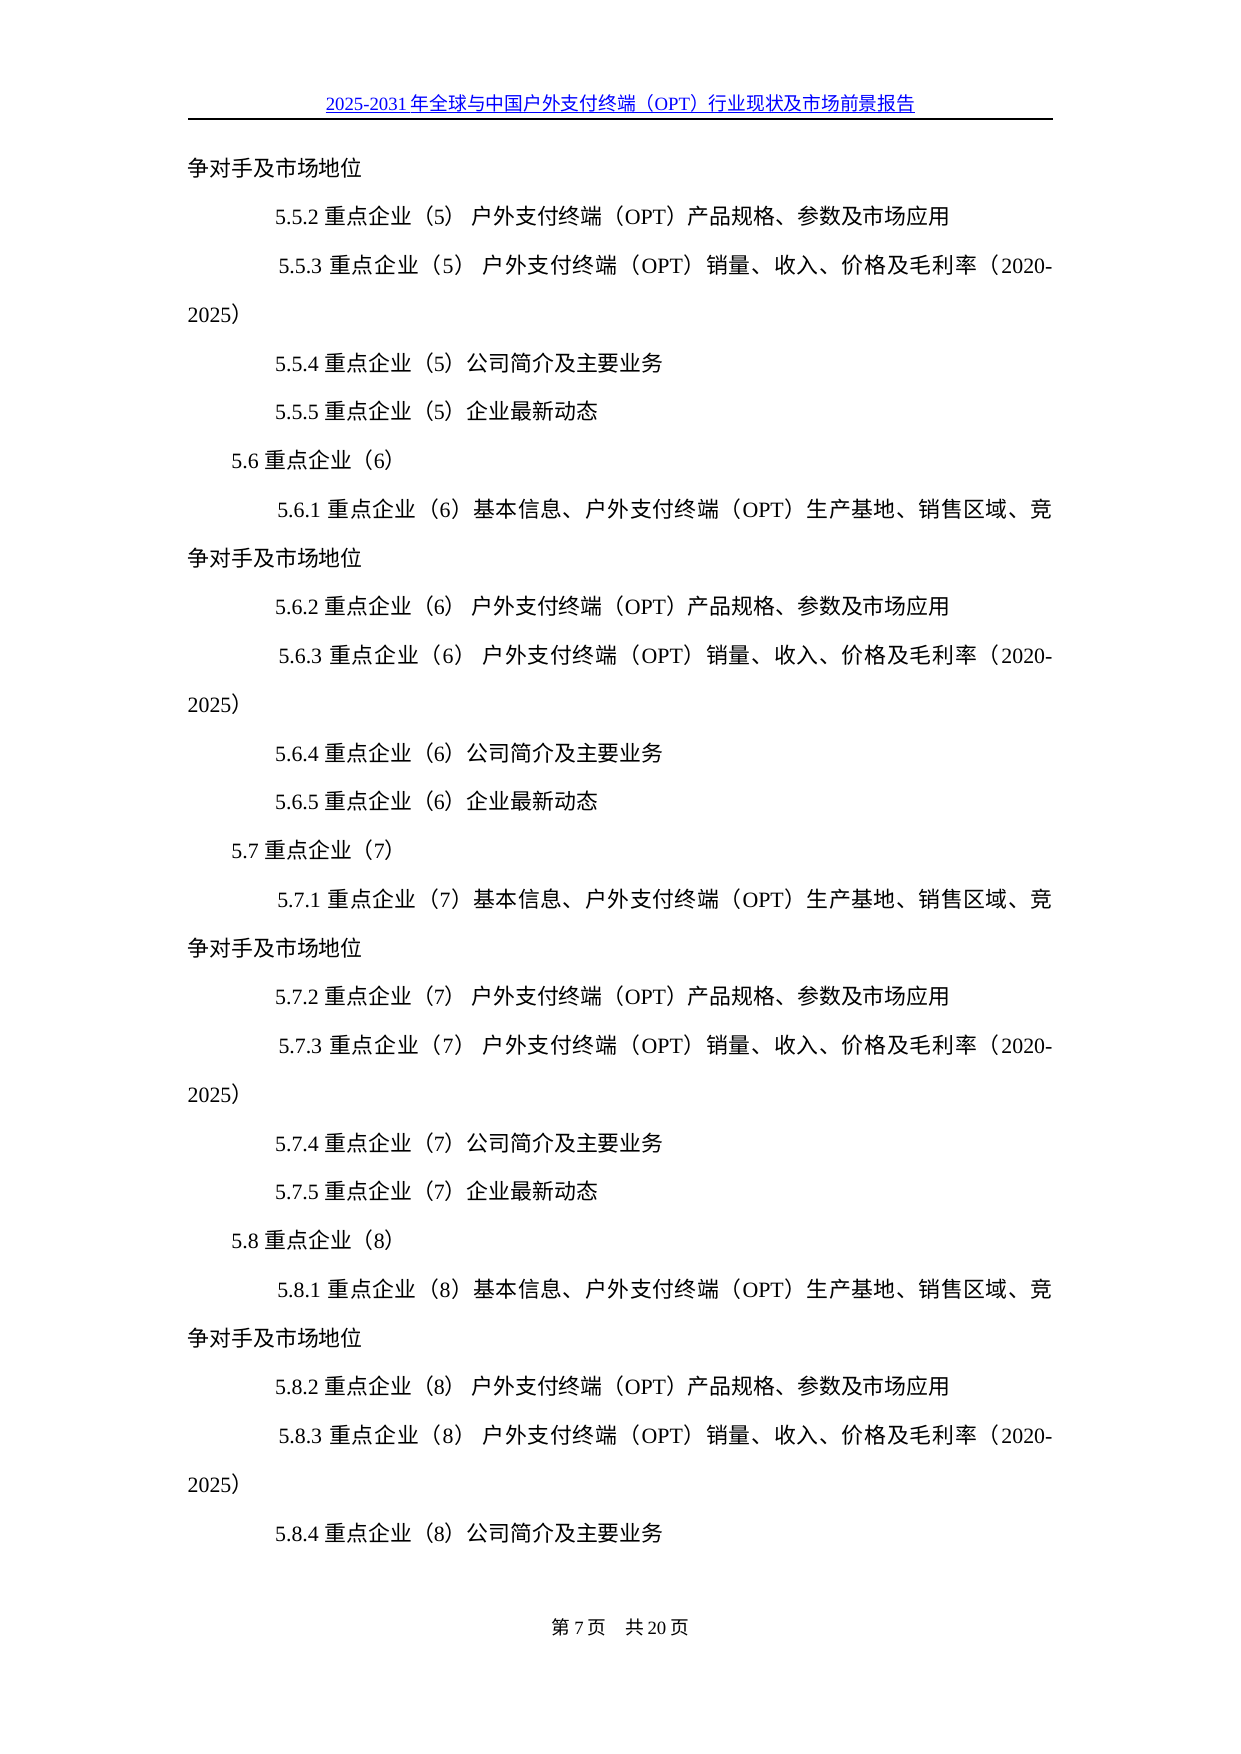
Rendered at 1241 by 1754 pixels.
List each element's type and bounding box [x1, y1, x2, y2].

text [187, 150, 1053, 1548]
